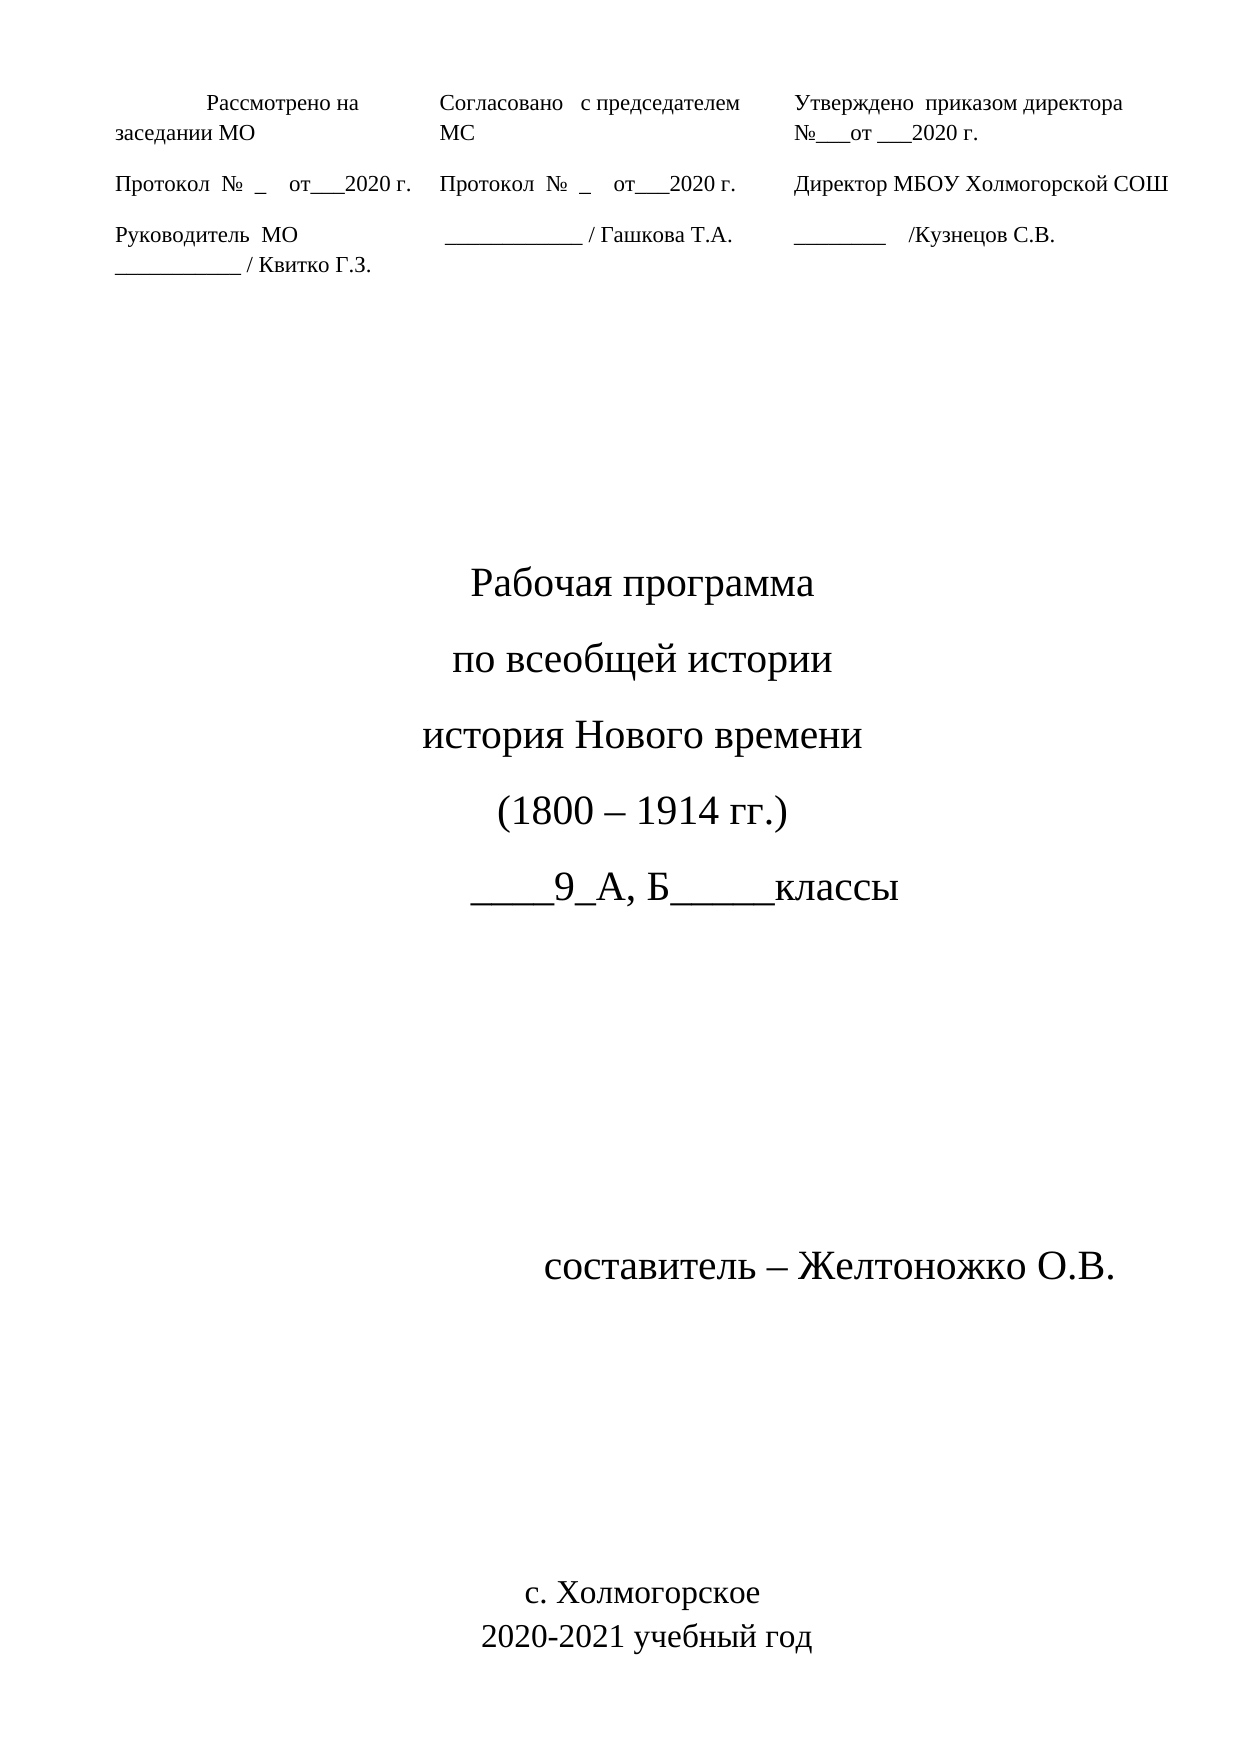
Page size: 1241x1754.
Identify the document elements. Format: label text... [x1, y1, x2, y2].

text (1800 – 1914 гг.) [148, 785, 1137, 833]
table_header Утверждено приказом директора №___от ___2020 г. Директор МБОУ Холмогорской СОШ ________ /Кузнецов С.В. [783, 89, 1181, 302]
table_header Согласовано с председателем МС Протокол № _ от___2020 г. ____________ / Гашкова Т.А. [428, 89, 783, 302]
text история Нового времени [148, 709, 1137, 757]
text Рабочая программа [148, 557, 1137, 605]
text ____9_А, Б_____классы [148, 861, 1137, 909]
text составитель – Желтоножко О.В. [148, 1241, 1137, 1289]
text по всеобщей истории [148, 633, 1137, 681]
table_header Рассмотрено на заседании МО Протокол № _ от___2020 г. Руководитель МО ___________ / Квитко Г.З. [104, 89, 428, 302]
text с. Холмогорское [148, 1572, 1137, 1610]
text 2020-2021 учебный год [148, 1616, 1137, 1654]
